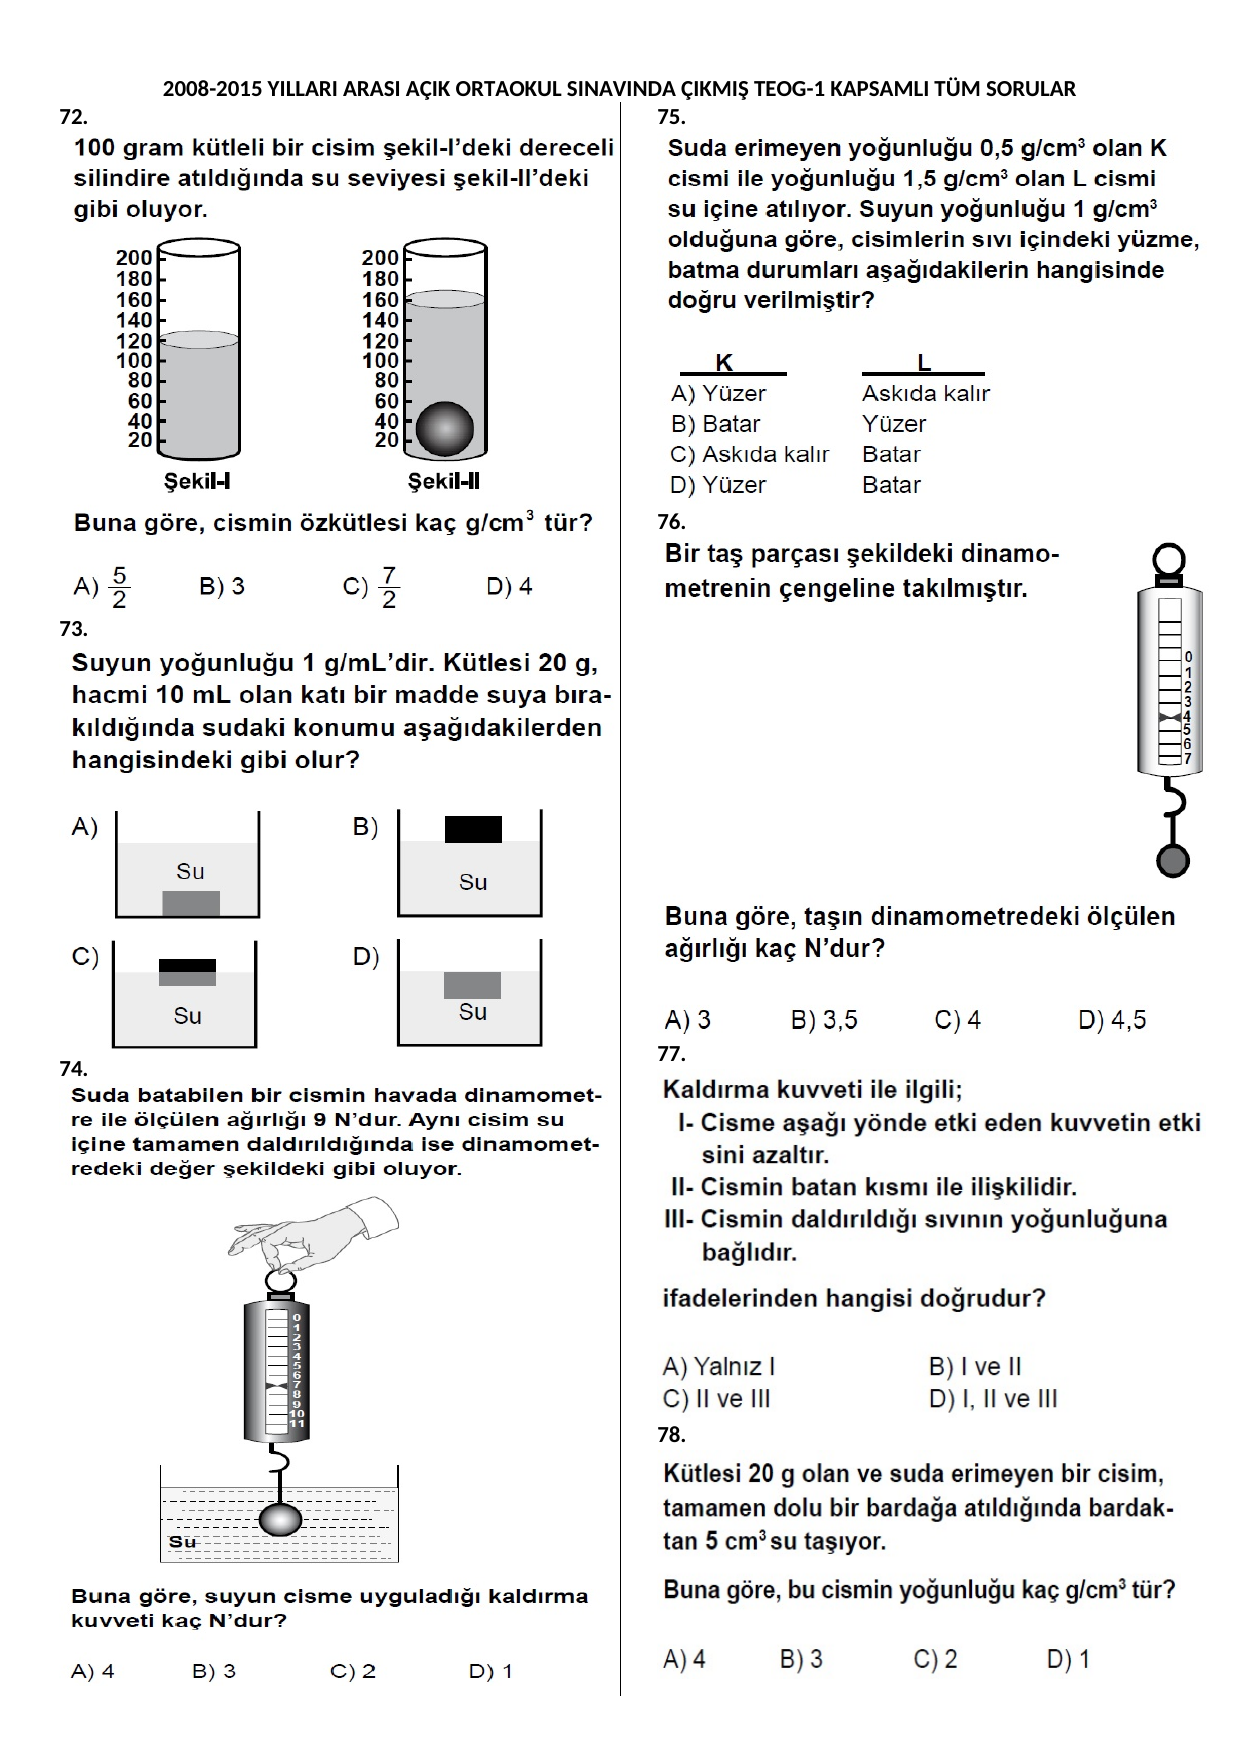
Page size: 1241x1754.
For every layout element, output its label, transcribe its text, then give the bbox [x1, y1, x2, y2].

picture [59, 132, 620, 612]
text 72. 73. 74. [59, 1051, 583, 1084]
picture [59, 1084, 608, 1686]
text 72. 73. 74. [59, 612, 583, 644]
picture [657, 1069, 1206, 1418]
text 72. 73. 74. [59, 102, 583, 132]
picture [59, 644, 617, 1051]
text 75. 76. 77. 78. [657, 102, 1181, 132]
text 75. 76. 77. 78. [657, 1036, 1181, 1069]
picture [657, 1450, 1181, 1679]
text 75. 76. 77. 78. [657, 1418, 1181, 1450]
picture [657, 132, 1207, 504]
picture [657, 537, 1209, 1036]
text 75. 76. 77. 78. [657, 504, 1181, 537]
